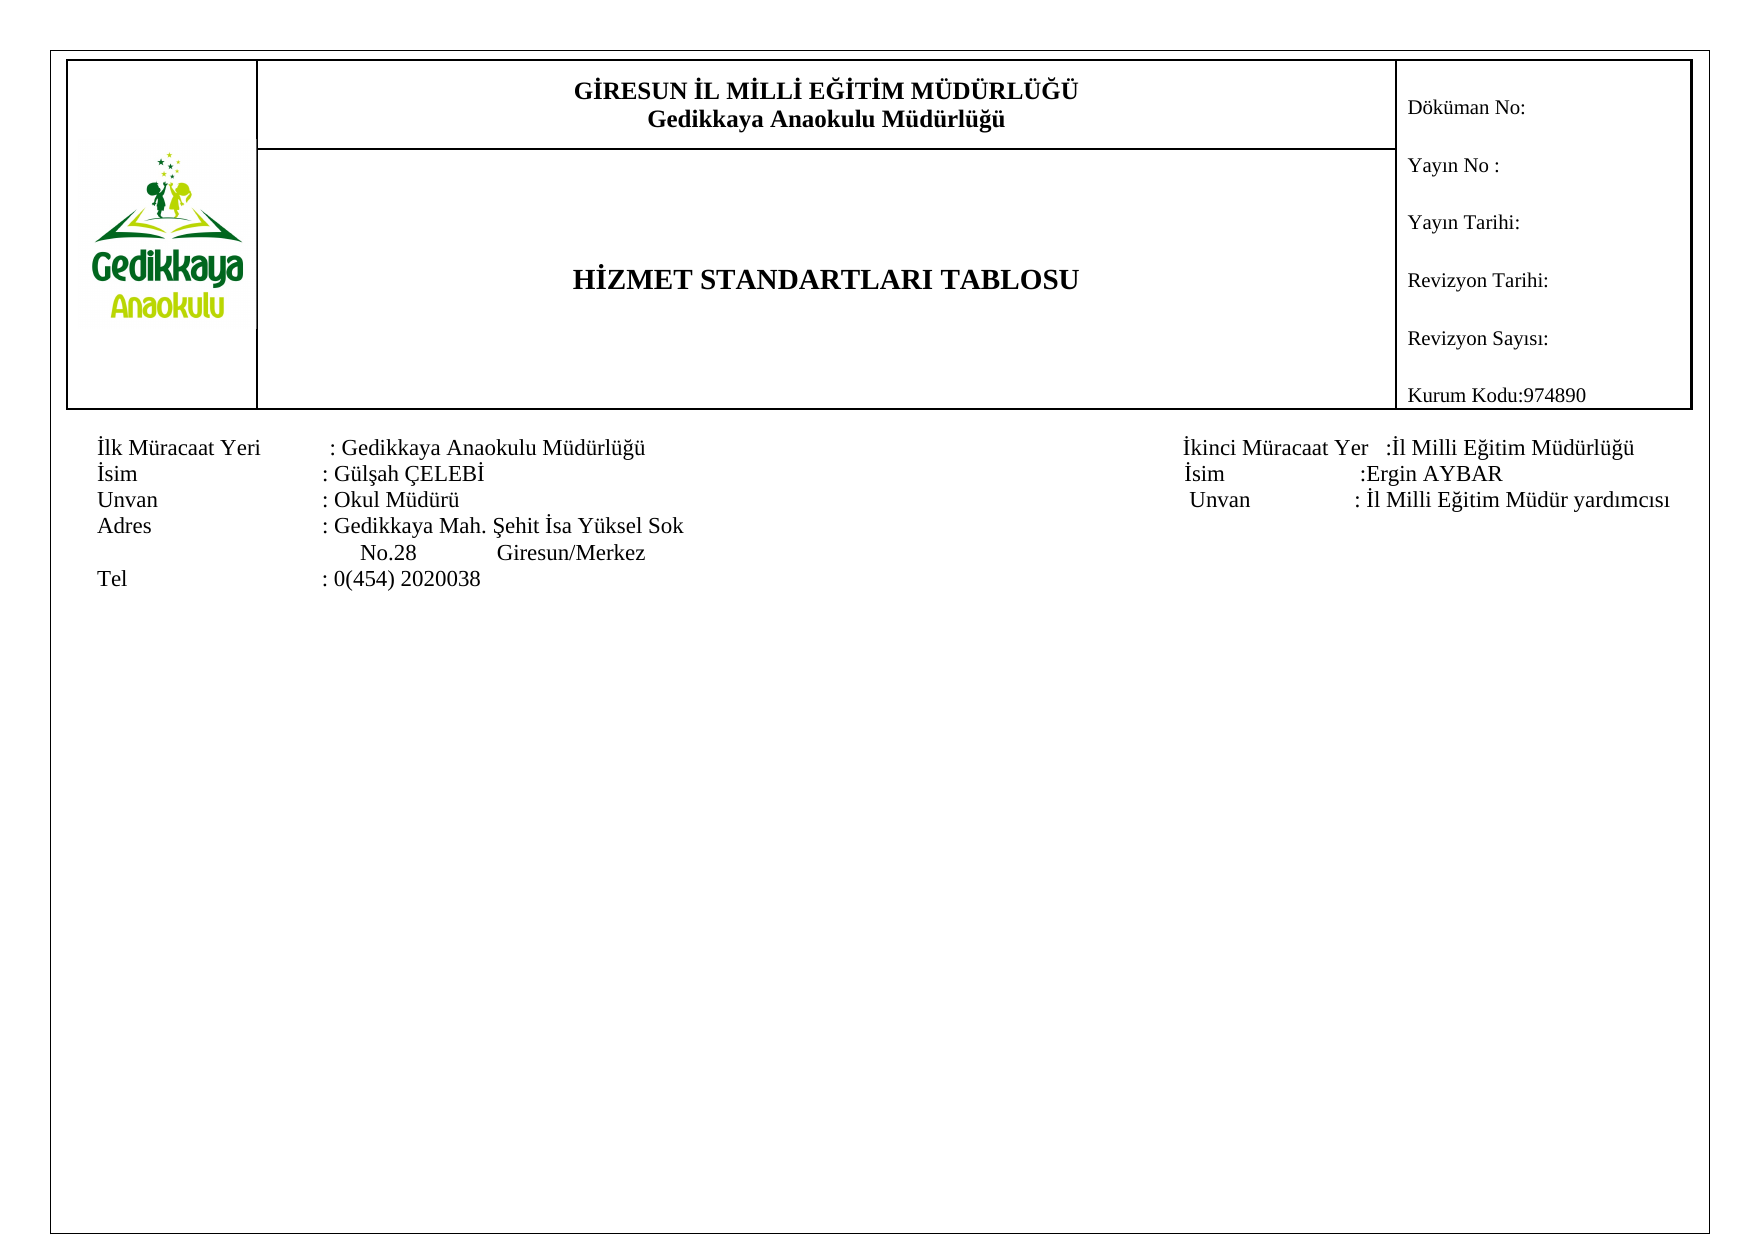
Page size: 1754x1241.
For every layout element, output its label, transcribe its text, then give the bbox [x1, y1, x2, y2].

text İlk Müracaat Yeri : Gedikkaya Anaokulu Müdürlüğü İkinci Müracaat Yer :İl Milli Eğitim Müdürlüğü [97, 433, 1709, 460]
text Unvan : Okul Müdürü Unvan : İl Milli Eğitim Müdür yardımcısı [97, 486, 1709, 513]
text Tel : 0(454) 2020038 [97, 565, 1709, 592]
text İsim : Gülşah ÇELEBİ İsim :Ergin AYBAR [97, 460, 1709, 486]
picture [78, 139, 257, 329]
text Adres : Gedikkaya Mah. Şehit İsa Yüksel Sok [97, 513, 1709, 539]
text No.28 Giresun/Merkez [97, 539, 1709, 565]
